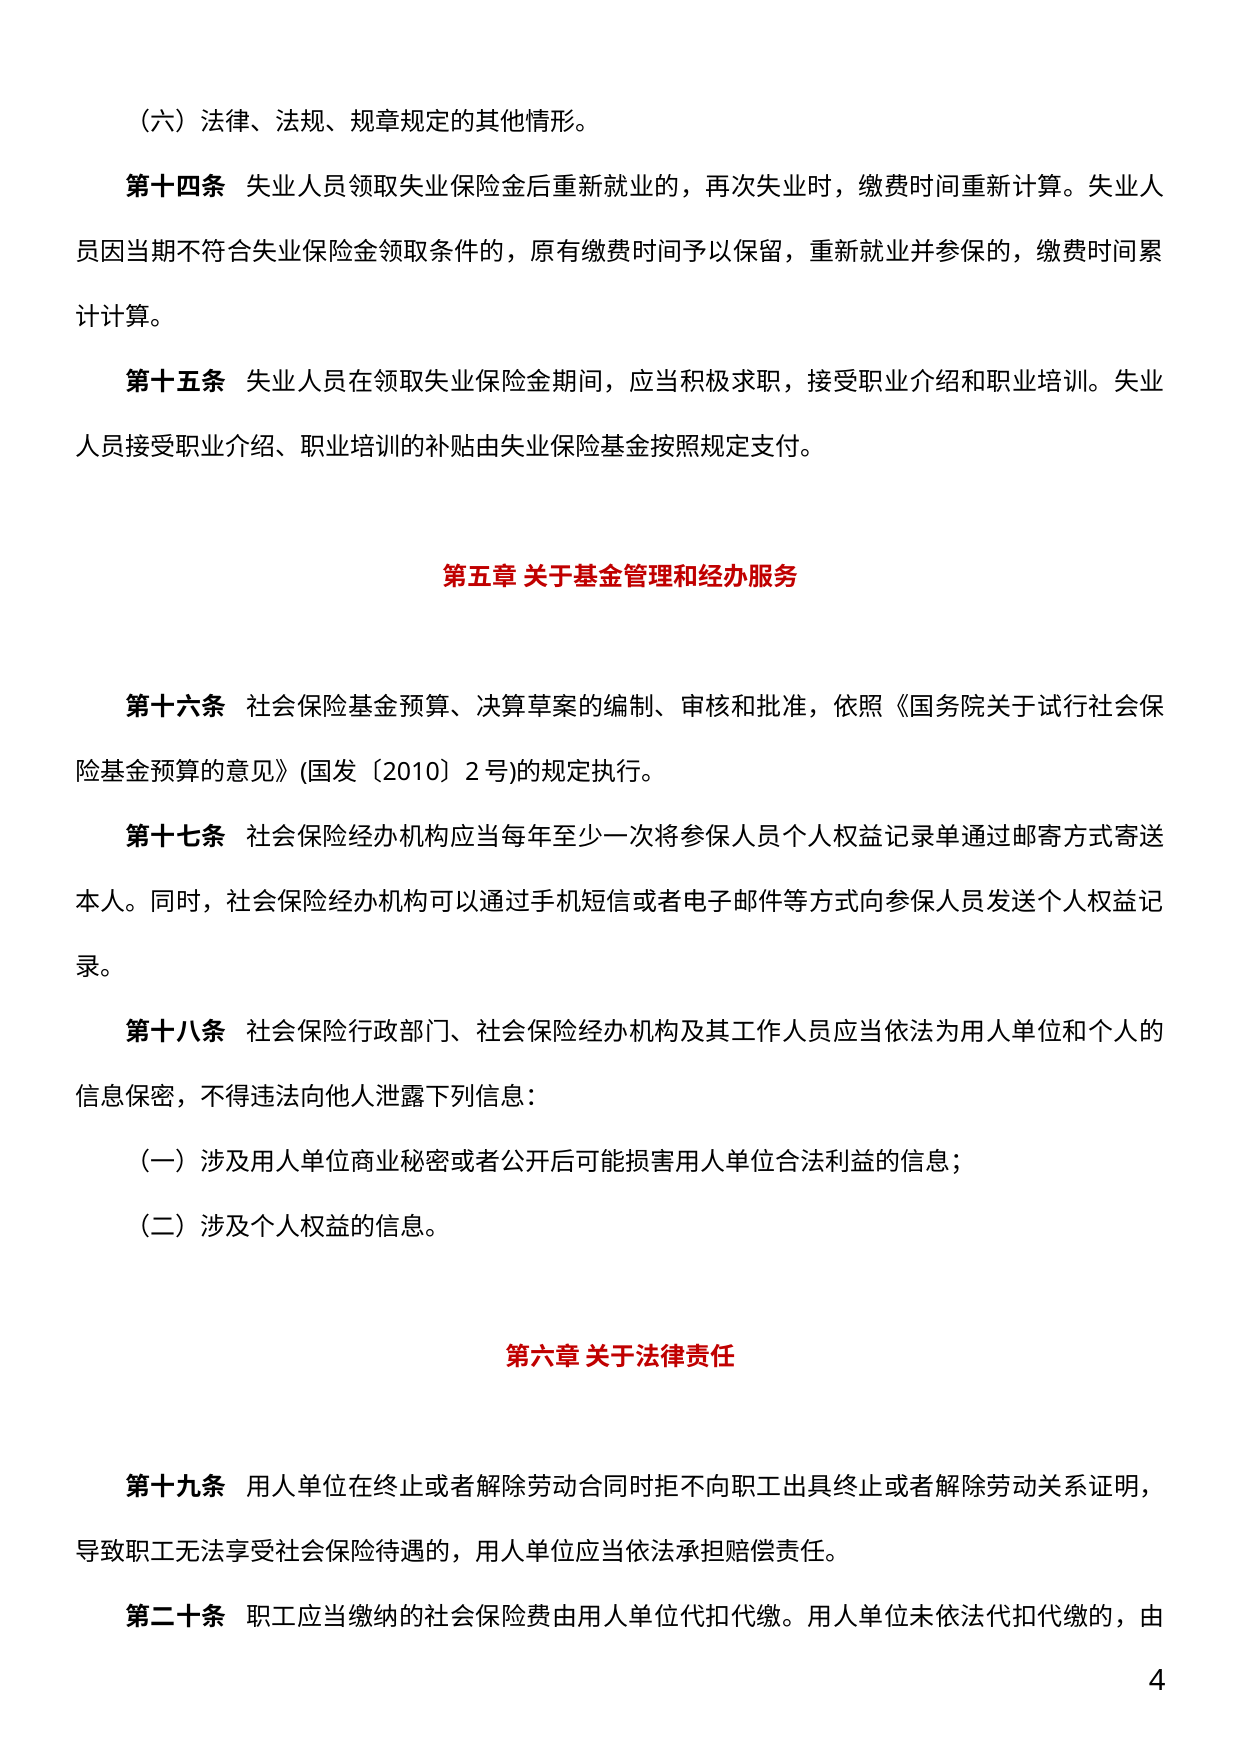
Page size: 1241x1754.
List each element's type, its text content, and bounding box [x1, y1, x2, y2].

text 第五章 关于基金管理和经办服务 [75, 542, 1165, 607]
text 第十七条 社会保险经办机构应当每年至少一次将参保人员个人权益记录单通过邮寄方式寄送本人。同时，社会保险经办机构可以通过手机短信或者电子邮件等方式向参保人员发送个人权益记录。 [75, 802, 1165, 997]
text 第六章 关于法律责任 [75, 1322, 1165, 1387]
text 第十八条 社会保险行政部门、社会保险经办机构及其工作人员应当依法为用人单位和个人的信息保密，不得违法向他人泄露下列信息： [75, 997, 1165, 1127]
text （六）法律、法规、规章规定的其他情形。 [75, 87, 1165, 152]
text （一）涉及用人单位商业秘密或者公开后可能损害用人单位合法利益的信息； [75, 1127, 1165, 1192]
text 第十四条 失业人员领取失业保险金后重新就业的，再次失业时，缴费时间重新计算。失业人员因当期不符合失业保险金领取条件的，原有缴费时间予以保留，重新就业并参保的，缴费时间累计计算。 [75, 152, 1165, 347]
text 第十九条 用人单位在终止或者解除劳动合同时拒不向职工出具终止或者解除劳动关系证明，导致职工无法享受社会保险待遇的，用人单位应当依法承担赔偿责任。 [75, 1452, 1165, 1582]
text （二）涉及个人权益的信息。 [75, 1192, 1165, 1257]
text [75, 1582, 1165, 1647]
text 第十六条 社会保险基金预算、决算草案的编制、审核和批准，依照《国务院关于试行社会保险基金预算的意见》(国发〔2010〕2号)的规定执行。 [75, 672, 1165, 802]
text 第十五条 失业人员在领取失业保险金期间，应当积极求职，接受职业介绍和职业培训。失业人员接受职业介绍、职业培训的补贴由失业保险基金按照规定支付。 [75, 347, 1165, 477]
